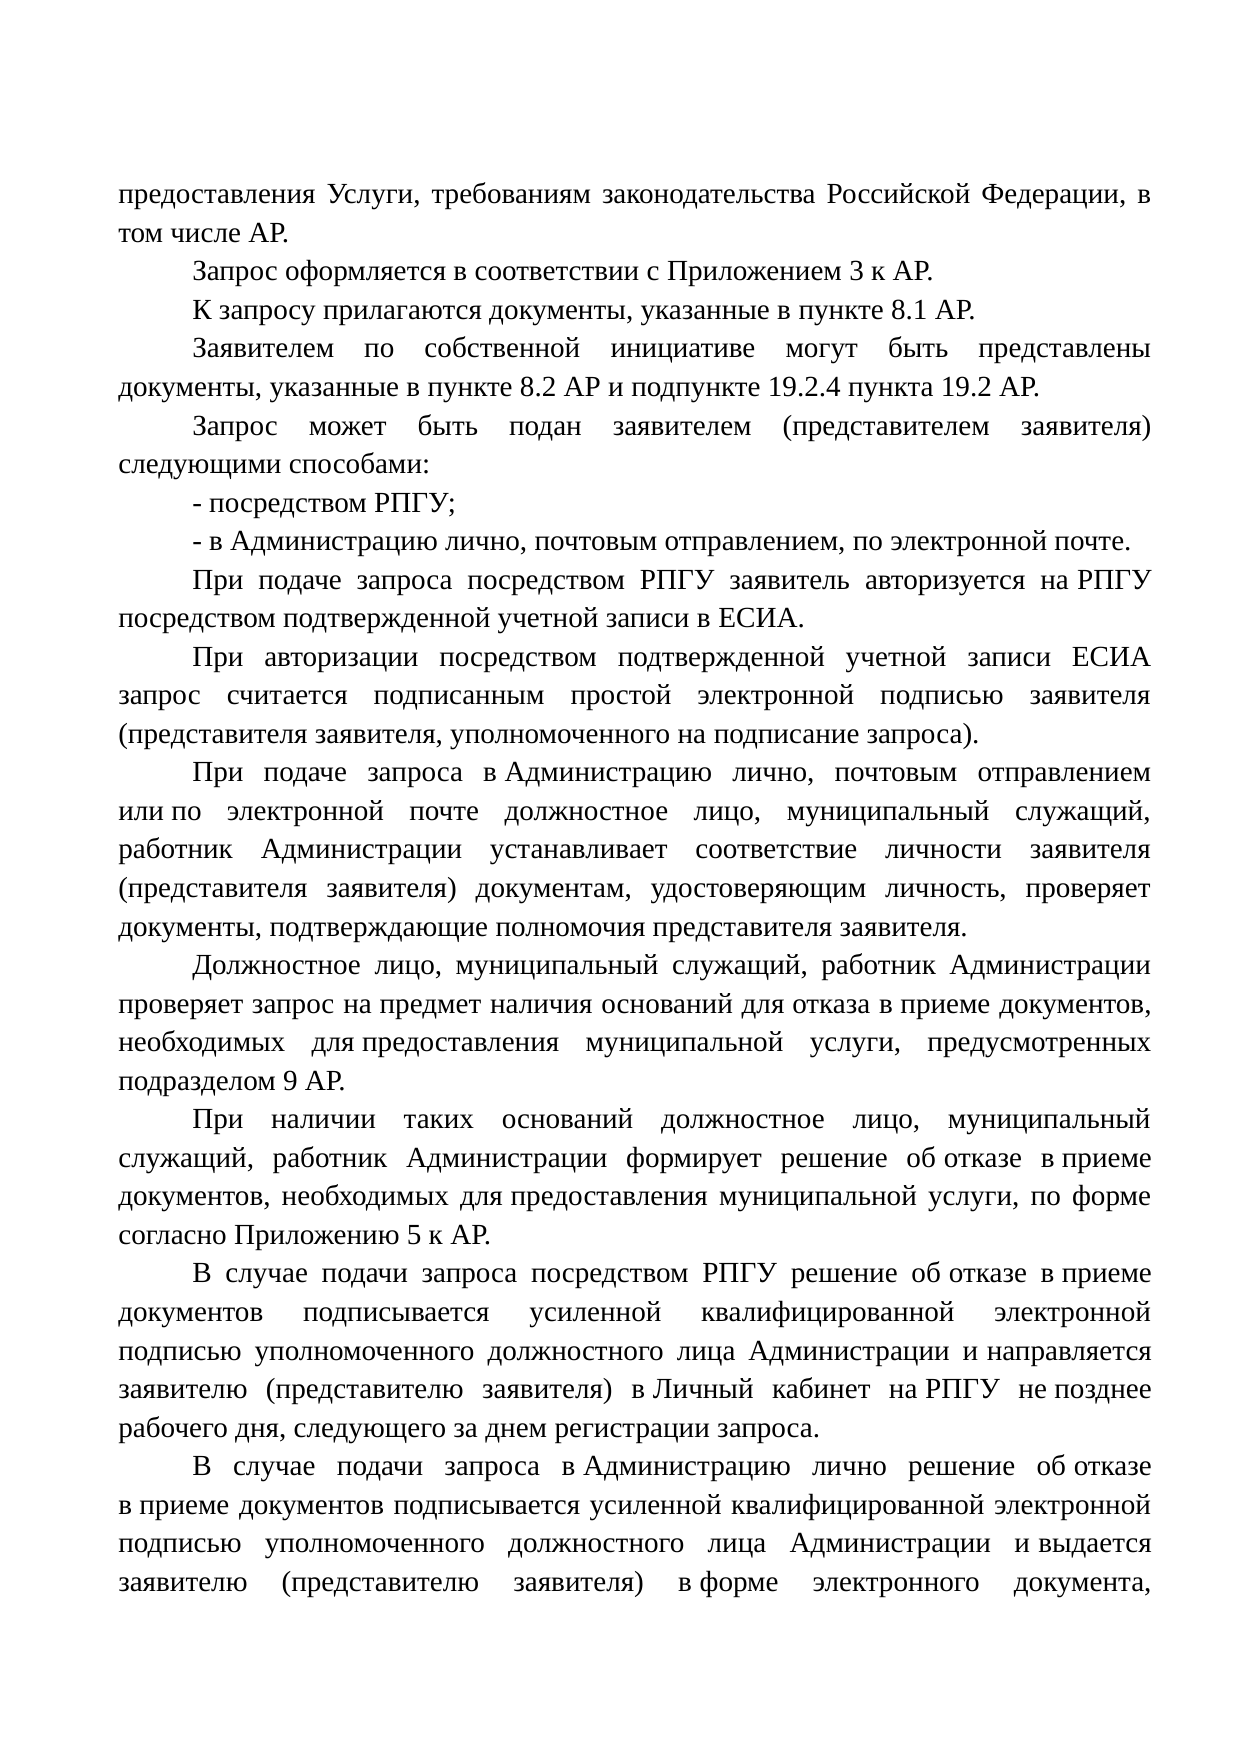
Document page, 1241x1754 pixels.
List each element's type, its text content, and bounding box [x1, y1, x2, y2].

text При наличии таких оснований должностное лицо, муниципальный служащий, работник Администрации формирует решение об отказе в приеме документов, необходимых для предоставления муниципальной услуги, по форме согласно Приложению 5 к АР. [118, 1101, 1152, 1251]
text - посредством РПГУ; [118, 485, 1152, 518]
text При авторизации посредством подтвержденной учетной записи ЕСИА запрос считается подписанным простой электронной подписью заявителя (представителя заявителя, уполномоченного на подписание запроса). [118, 639, 1152, 749]
text Запрос может быть подан заявителем (представителем заявителя) следующими способами: [118, 408, 1152, 480]
text Запрос оформляется в соответствии с Приложением 3 к АР. [118, 253, 1152, 287]
text Должностное лицо, муниципальный служащий, работник Администрации проверяет запрос на предмет наличия оснований для отказа в приеме документов, необходимых для предоставления муниципальной услуги, предусмотренных подразделом 9 АР. [118, 947, 1152, 1096]
text Заявителем по собственной инициативе могут быть представлены документы, указанные в пункте 8.2 АР и подпункте 19.2.4 пункта 19.2 АР. [118, 331, 1152, 403]
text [118, 1448, 1152, 1597]
text При подаче запроса посредством РПГУ заявитель авторизуется на РПГУ посредством подтвержденной учетной записи в ЕСИА. [118, 562, 1152, 634]
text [118, 176, 1152, 248]
text В случае подачи запроса посредством РПГУ решение об отказе в приеме документов подписывается усиленной квалифицированной электронной подписью уполномоченного должностного лица Администрации и направляется заявителю (представителю заявителя) в Личный кабинет на РПГУ не позднее рабочего дня, следующего за днем регистрации запроса. [118, 1256, 1152, 1443]
text При подаче запроса в Администрацию лично, почтовым отправлением или по электронной почте должностное лицо, муниципальный служащий, работник Администрации устанавливает соответствие личности заявителя (представителя заявителя) документам, удостоверяющим личность, проверяет документы, подтверждающие полномочия представителя заявителя. [118, 754, 1152, 942]
text - в Администрацию лично, почтовым отправлением, по электронной почте. [118, 523, 1152, 557]
text К запросу прилагаются документы, указанные в пункте 8.1 АР. [118, 292, 1152, 326]
